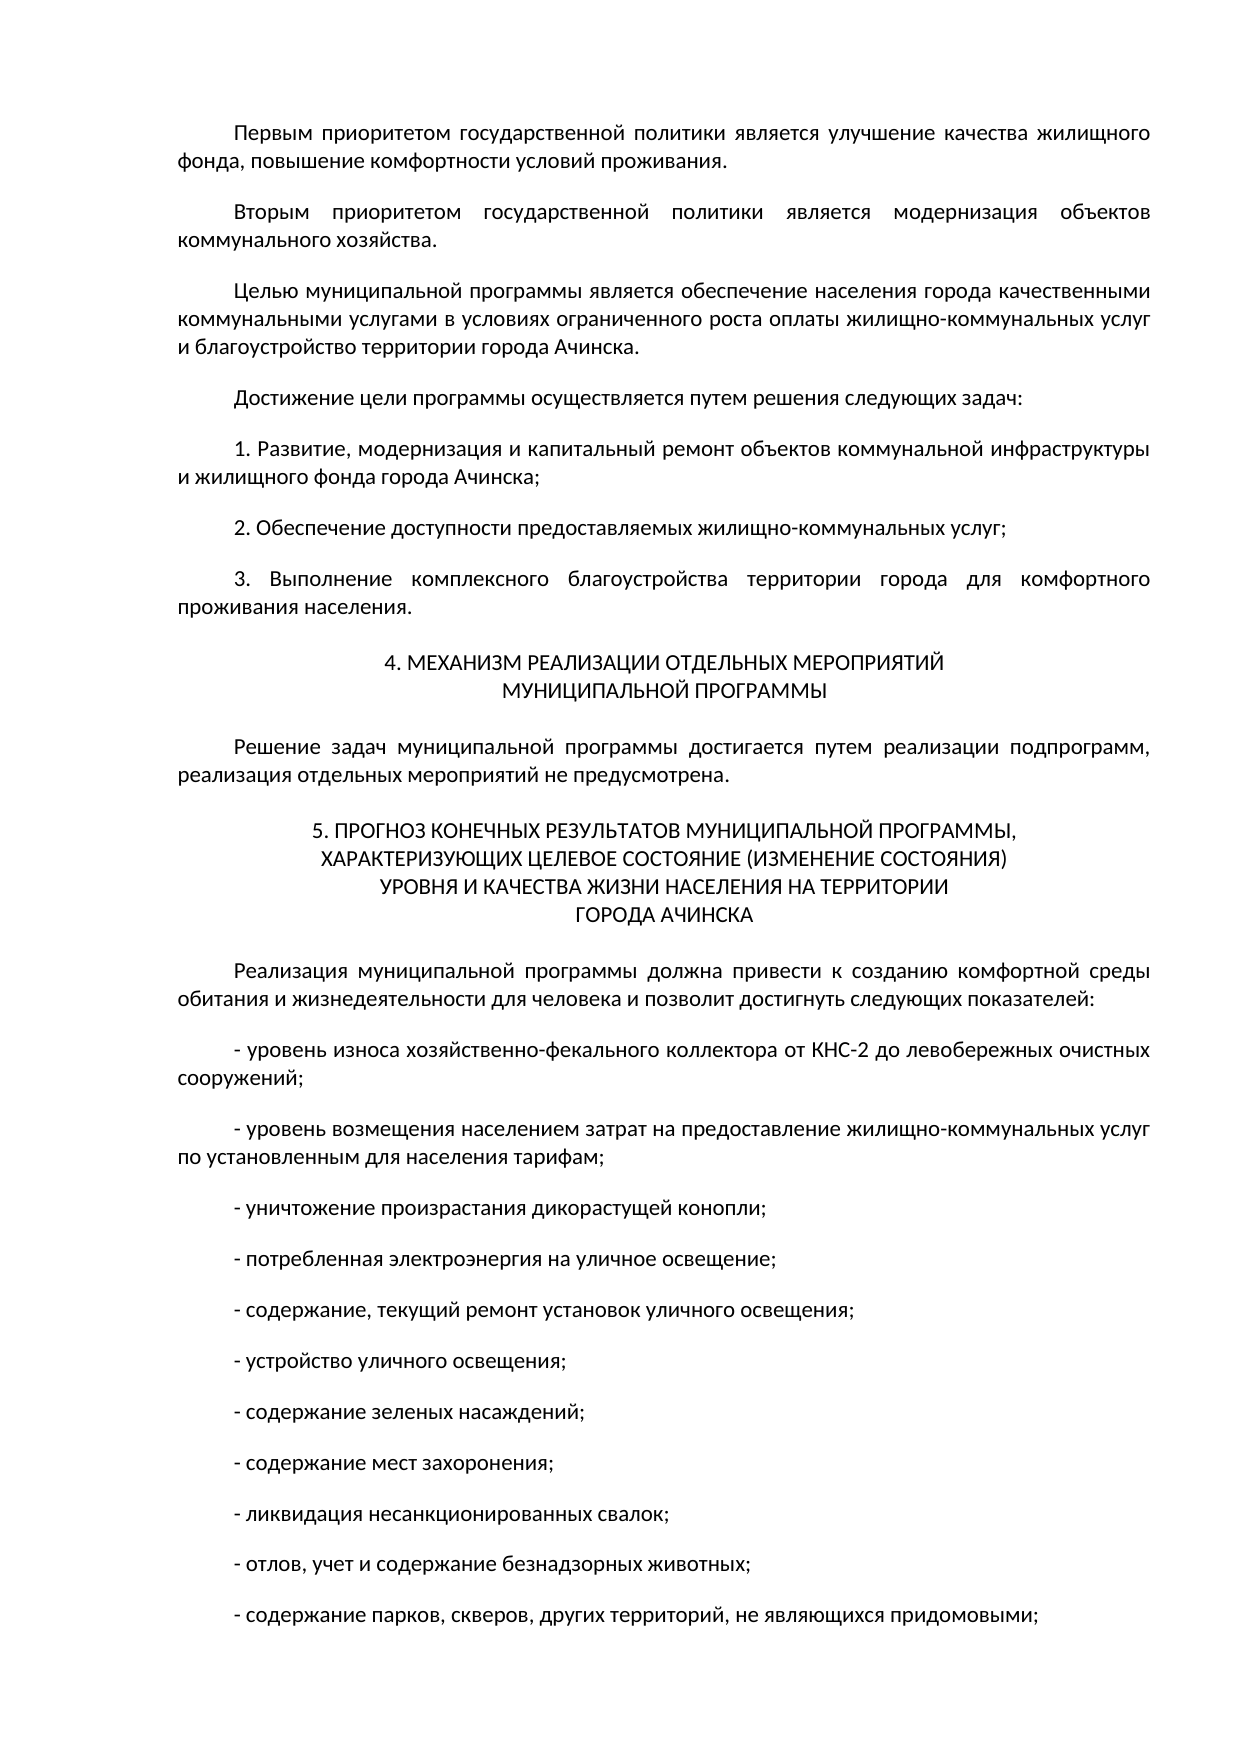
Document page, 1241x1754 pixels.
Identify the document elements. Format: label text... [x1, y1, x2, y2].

text - отлов, учет и содержание безнадзорных животных; [177, 1549, 1152, 1578]
text - уничтожение произрастания дикорастущей конопли; [177, 1193, 1152, 1221]
text - ликвидация несанкционированных свалок; [177, 1499, 1152, 1527]
text - содержание зеленых насаждений; [177, 1397, 1152, 1425]
text МУНИЦИПАЛЬНОЙ ПРОГРАММЫ [177, 676, 1152, 704]
text Достижение цели программы осуществляется путем решения следующих задач: [177, 383, 1152, 411]
text - содержание парков, скверов, других территорий, не являющихся придомовыми; [177, 1601, 1152, 1628]
text - уровень возмещения населением затрат на предоставление жилищно-коммунальных услуг по установленным для населения тарифам; [177, 1114, 1152, 1170]
text 1. Развитие, модернизация и капитальный ремонт объектов коммунальной инфраструктуры и жилищного фонда города Ачинска; [177, 434, 1152, 490]
text 5. ПРОГНОЗ КОНЕЧНЫХ РЕЗУЛЬТАТОВ МУНИЦИПАЛЬНОЙ ПРОГРАММЫ, [177, 816, 1152, 844]
text 3. Выполнение комплексного благоустройства территории города для комфортного проживания населения. [177, 564, 1152, 620]
text 4. МЕХАНИЗМ РЕАЛИЗАЦИИ ОТДЕЛЬНЫХ МЕРОПРИЯТИЙ [177, 648, 1152, 676]
text Первым приоритетом государственной политики является улучшение качества жилищного фонда, повышение комфортности условий проживания. [177, 118, 1152, 174]
text ХАРАКТЕРИЗУЮЩИХ ЦЕЛЕВОЕ СОСТОЯНИЕ (ИЗМЕНЕНИЕ СОСТОЯНИЯ) [177, 844, 1152, 872]
text - устройство уличного освещения; [177, 1346, 1152, 1374]
text УРОВНЯ И КАЧЕСТВА ЖИЗНИ НАСЕЛЕНИЯ НА ТЕРРИТОРИИ [177, 872, 1152, 900]
text - содержание, текущий ремонт установок уличного освещения; [177, 1295, 1152, 1323]
text Реализация муниципальной программы должна привести к созданию комфортной среды обитания и жизнедеятельности для человека и позволит достигнуть следующих показателей: [177, 956, 1152, 1012]
text - уровень износа хозяйственно-фекального коллектора от КНС-2 до левобережных очистных сооружений; [177, 1035, 1152, 1091]
text Вторым приоритетом государственной политики является модернизация объектов коммунального хозяйства. [177, 197, 1152, 253]
text Целью муниципальной программы является обеспечение населения города качественными коммунальными услугами в условиях ограниченного роста оплаты жилищно-коммунальных услуг и благоустройство территории города Ачинска. [177, 276, 1152, 360]
text - потребленная электроэнергия на уличное освещение; [177, 1244, 1152, 1272]
text - содержание мест захоронения; [177, 1448, 1152, 1476]
text 2. Обеспечение доступности предоставляемых жилищно-коммунальных услуг; [177, 513, 1152, 541]
text Решение задач муниципальной программы достигается путем реализации подпрограмм, реализация отдельных мероприятий не предусмотрена. [177, 732, 1152, 788]
text ГОРОДА АЧИНСКА [177, 900, 1152, 928]
